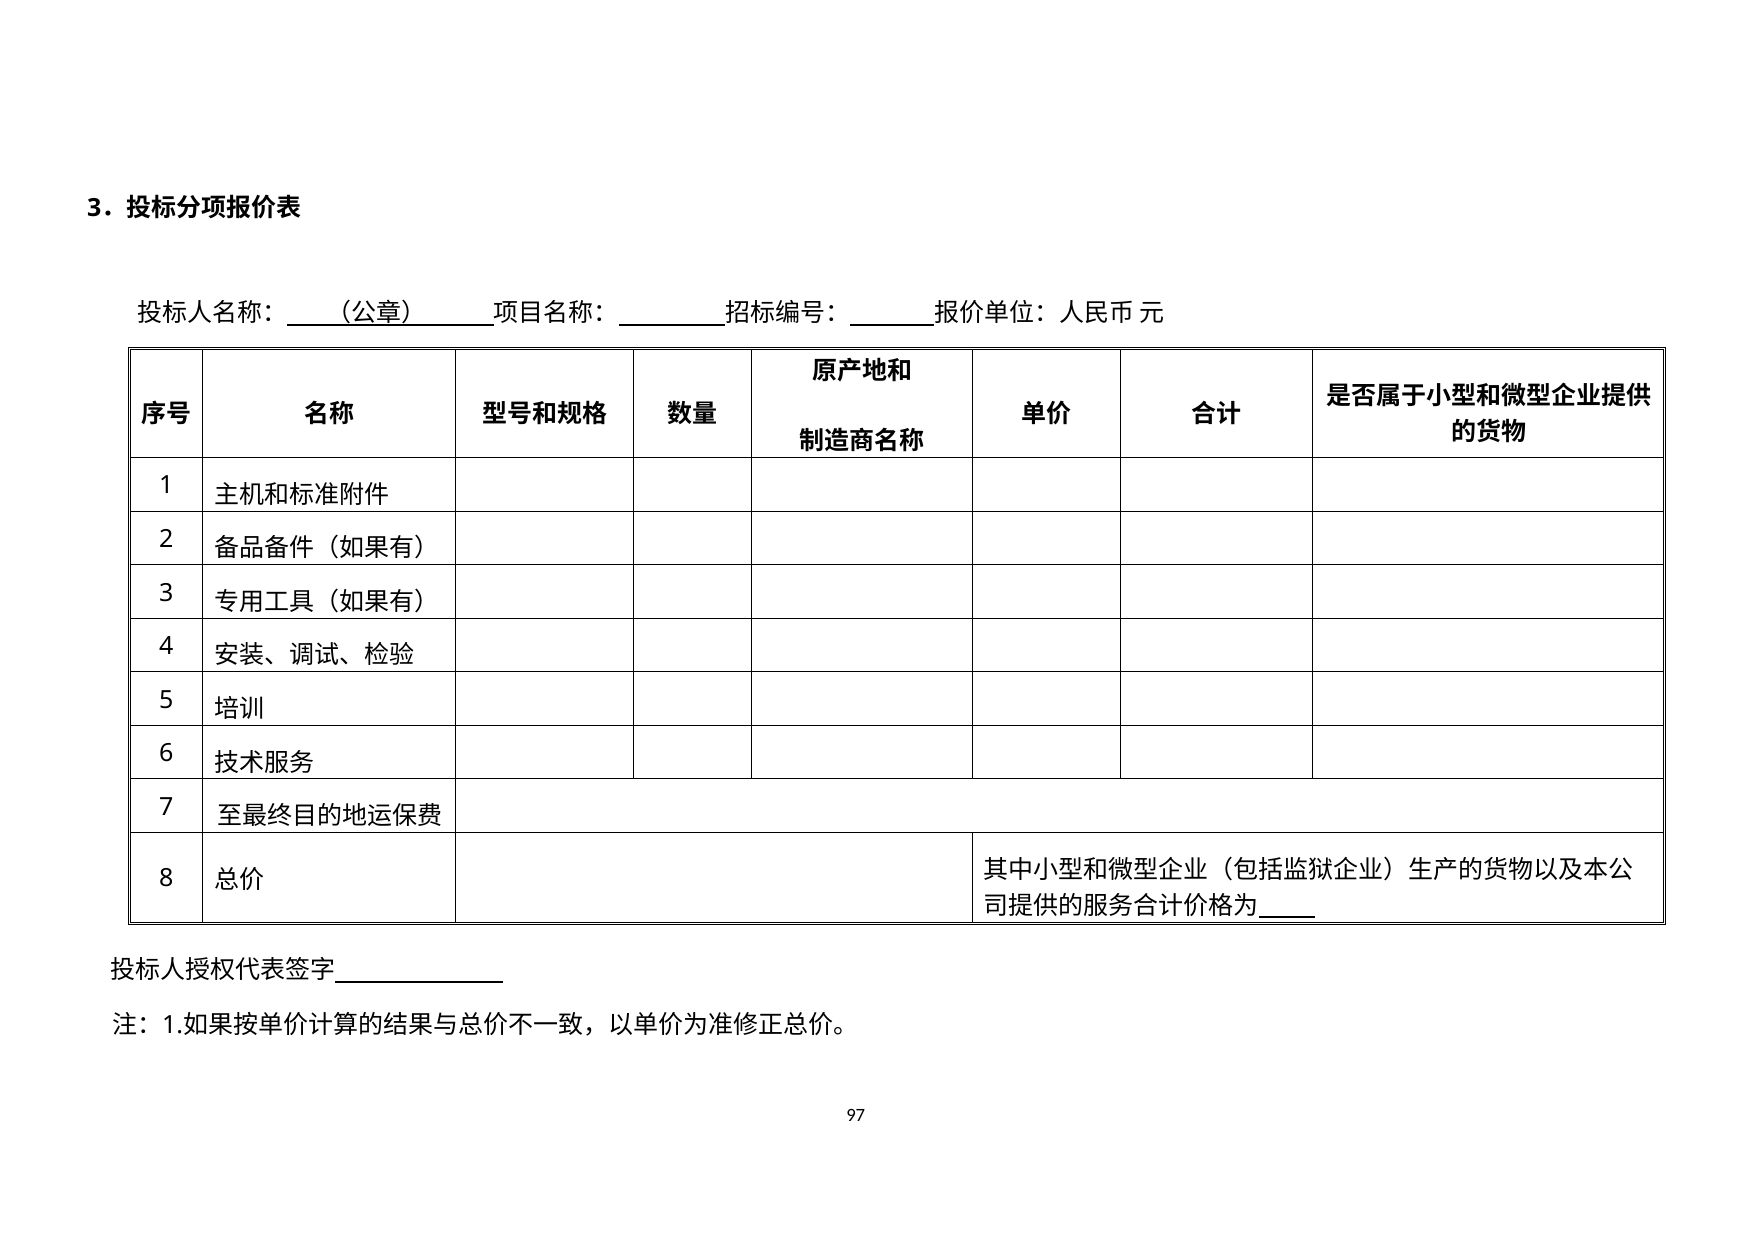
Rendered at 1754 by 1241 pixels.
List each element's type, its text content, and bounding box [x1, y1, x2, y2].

table_cell [1121, 565, 1312, 618]
table_cell [634, 458, 751, 511]
table_cell 8 [131, 833, 202, 922]
table_header 原产地和 制造商名称 [752, 350, 972, 457]
table_cell [456, 458, 633, 511]
text 注：1.如果按单价计算的结果与总价不一致，以单价为准修正总价。 [87, 1004, 1624, 1040]
table_cell [973, 458, 1120, 511]
table_cell 专用工具（如果有） [203, 565, 455, 618]
table_cell [752, 726, 972, 778]
table_cell 备品备件（如果有） [203, 512, 455, 564]
table_cell [752, 512, 972, 564]
text 3．投标分项报价表 [87, 187, 1624, 223]
table_cell 安装、调试、检验 [203, 619, 455, 671]
table_cell [752, 565, 972, 618]
text 投标人名称： （公章） 项目名称： 招标编号： 报价单位：人民币 元 [87, 293, 1624, 329]
table_cell 7 [131, 779, 202, 832]
table_header 数量 [634, 350, 751, 457]
table_header 合计 [1121, 350, 1312, 457]
table_cell [1313, 619, 1663, 671]
table_cell [456, 833, 972, 922]
table_cell [1313, 512, 1663, 564]
table_cell [752, 458, 972, 511]
table_cell [634, 726, 751, 778]
table_cell [973, 672, 1120, 725]
table_cell [752, 619, 972, 671]
table_header 型号和规格 [456, 350, 633, 457]
table_cell [1121, 726, 1312, 778]
text 投标人授权代表签字 [72, 950, 1624, 986]
table_cell [456, 726, 633, 778]
table_cell [1121, 672, 1312, 725]
table_cell [973, 726, 1120, 778]
table_cell [1313, 672, 1663, 725]
table_cell [634, 565, 751, 618]
table_cell [973, 565, 1120, 618]
table_cell [1313, 726, 1663, 778]
table_cell [456, 512, 633, 564]
table_cell 技术服务 [203, 726, 455, 778]
table_cell [1121, 512, 1312, 564]
table_cell [752, 672, 972, 725]
table_cell 2 [131, 512, 202, 564]
table_cell [634, 619, 751, 671]
table_cell 至最终目的地运保费 [203, 779, 455, 832]
table_cell 培训 [203, 672, 455, 725]
table_cell [1121, 619, 1312, 671]
table_header 序号 [131, 350, 202, 457]
table_cell [973, 619, 1120, 671]
table_cell [1313, 458, 1663, 511]
table_cell [1121, 458, 1312, 511]
table_cell 5 [131, 672, 202, 725]
table_cell 1 [131, 458, 202, 511]
table_cell [456, 565, 633, 618]
table_header 单价 [973, 350, 1120, 457]
table_cell [456, 672, 633, 725]
table_cell 主机和标准附件 [203, 458, 455, 511]
table_cell [456, 779, 1663, 832]
table_cell [1313, 565, 1663, 618]
table_cell 其中小型和微型企业（包括监狱企业）生产的货物以及本公司提供的服务合计价格为 [973, 833, 1663, 922]
table_cell 6 [131, 726, 202, 778]
table_cell [634, 512, 751, 564]
table_header 是否属于小型和微型企业提供的货物 [1313, 350, 1663, 457]
table_cell [456, 619, 633, 671]
table_cell 4 [131, 619, 202, 671]
table_cell 总价 [203, 833, 455, 922]
table_cell [634, 672, 751, 725]
table_cell [973, 512, 1120, 564]
table_header 名称 [203, 350, 455, 457]
table_cell 3 [131, 565, 202, 618]
